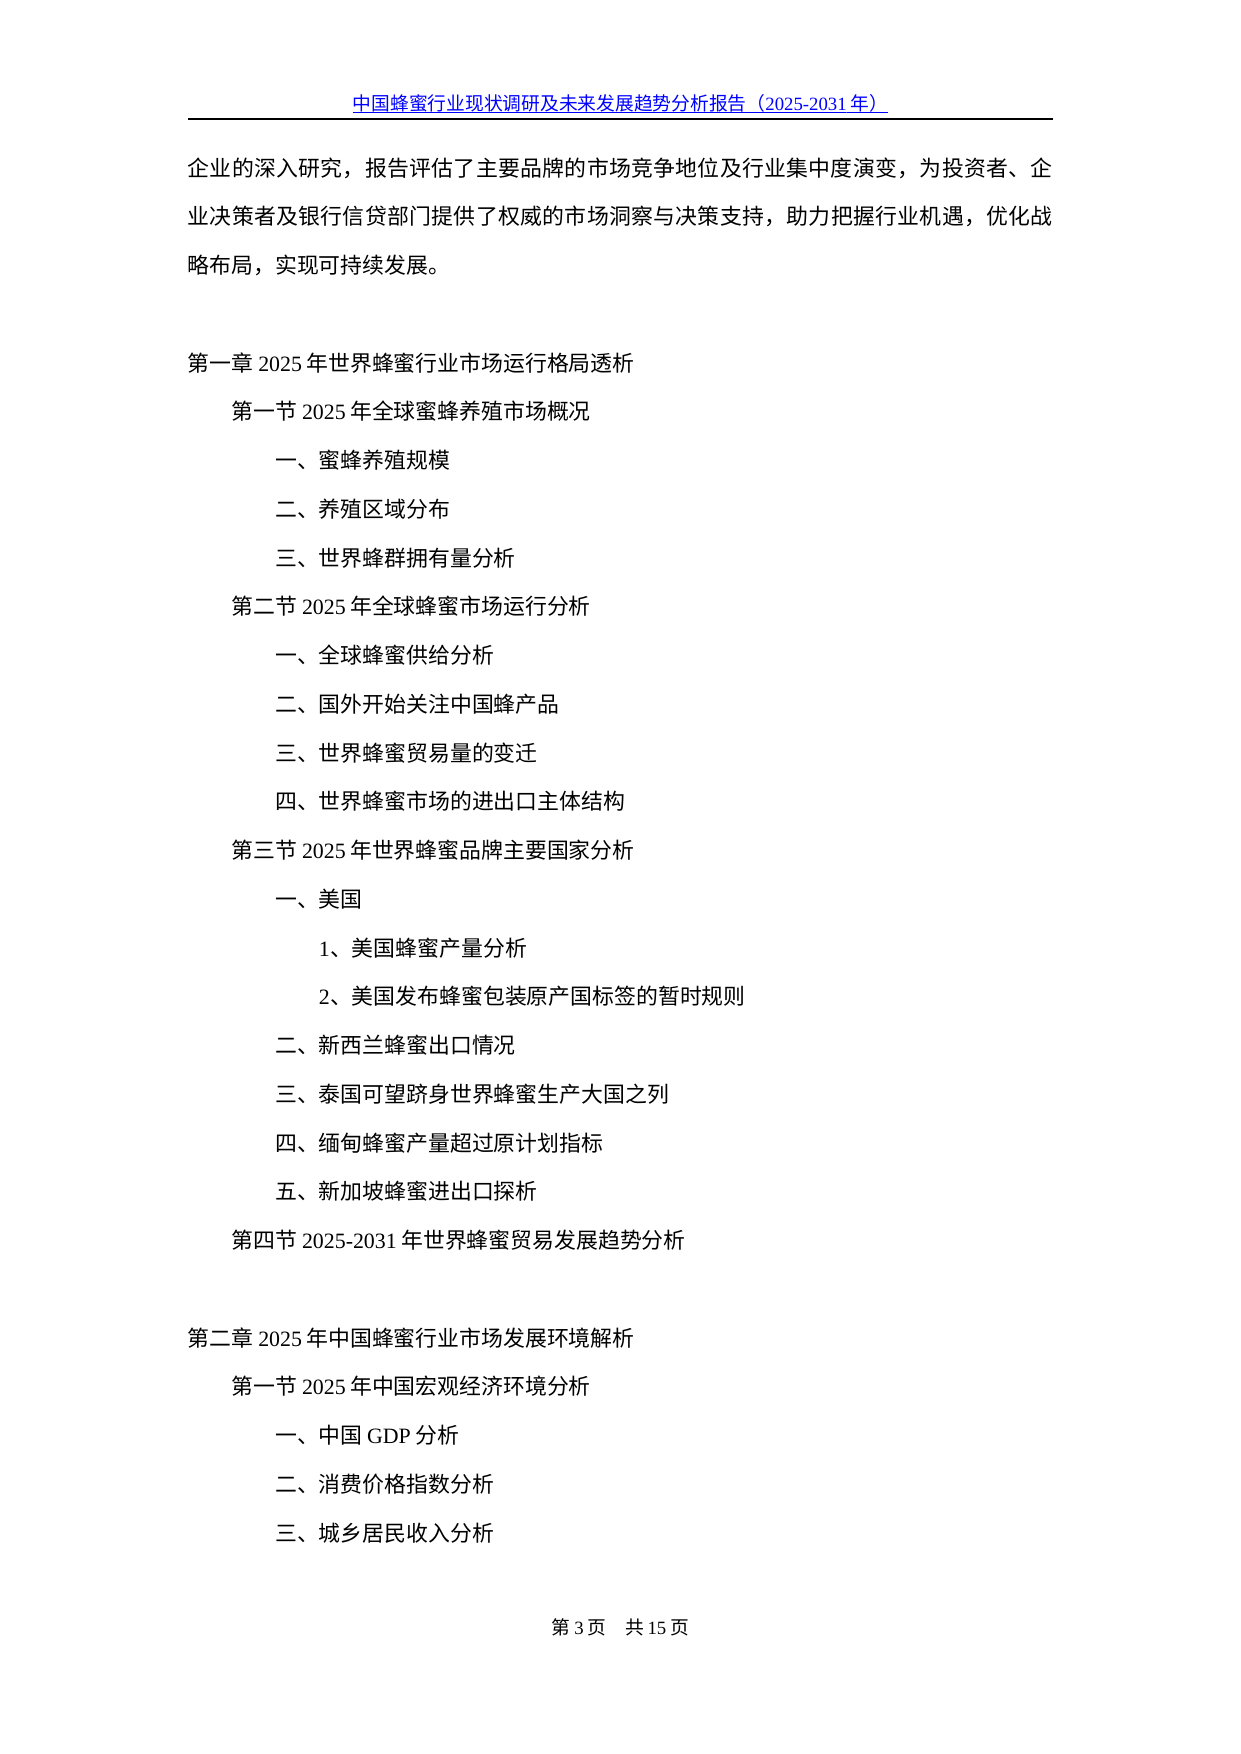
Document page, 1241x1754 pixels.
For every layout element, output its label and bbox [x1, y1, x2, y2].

text [187, 150, 1053, 1548]
